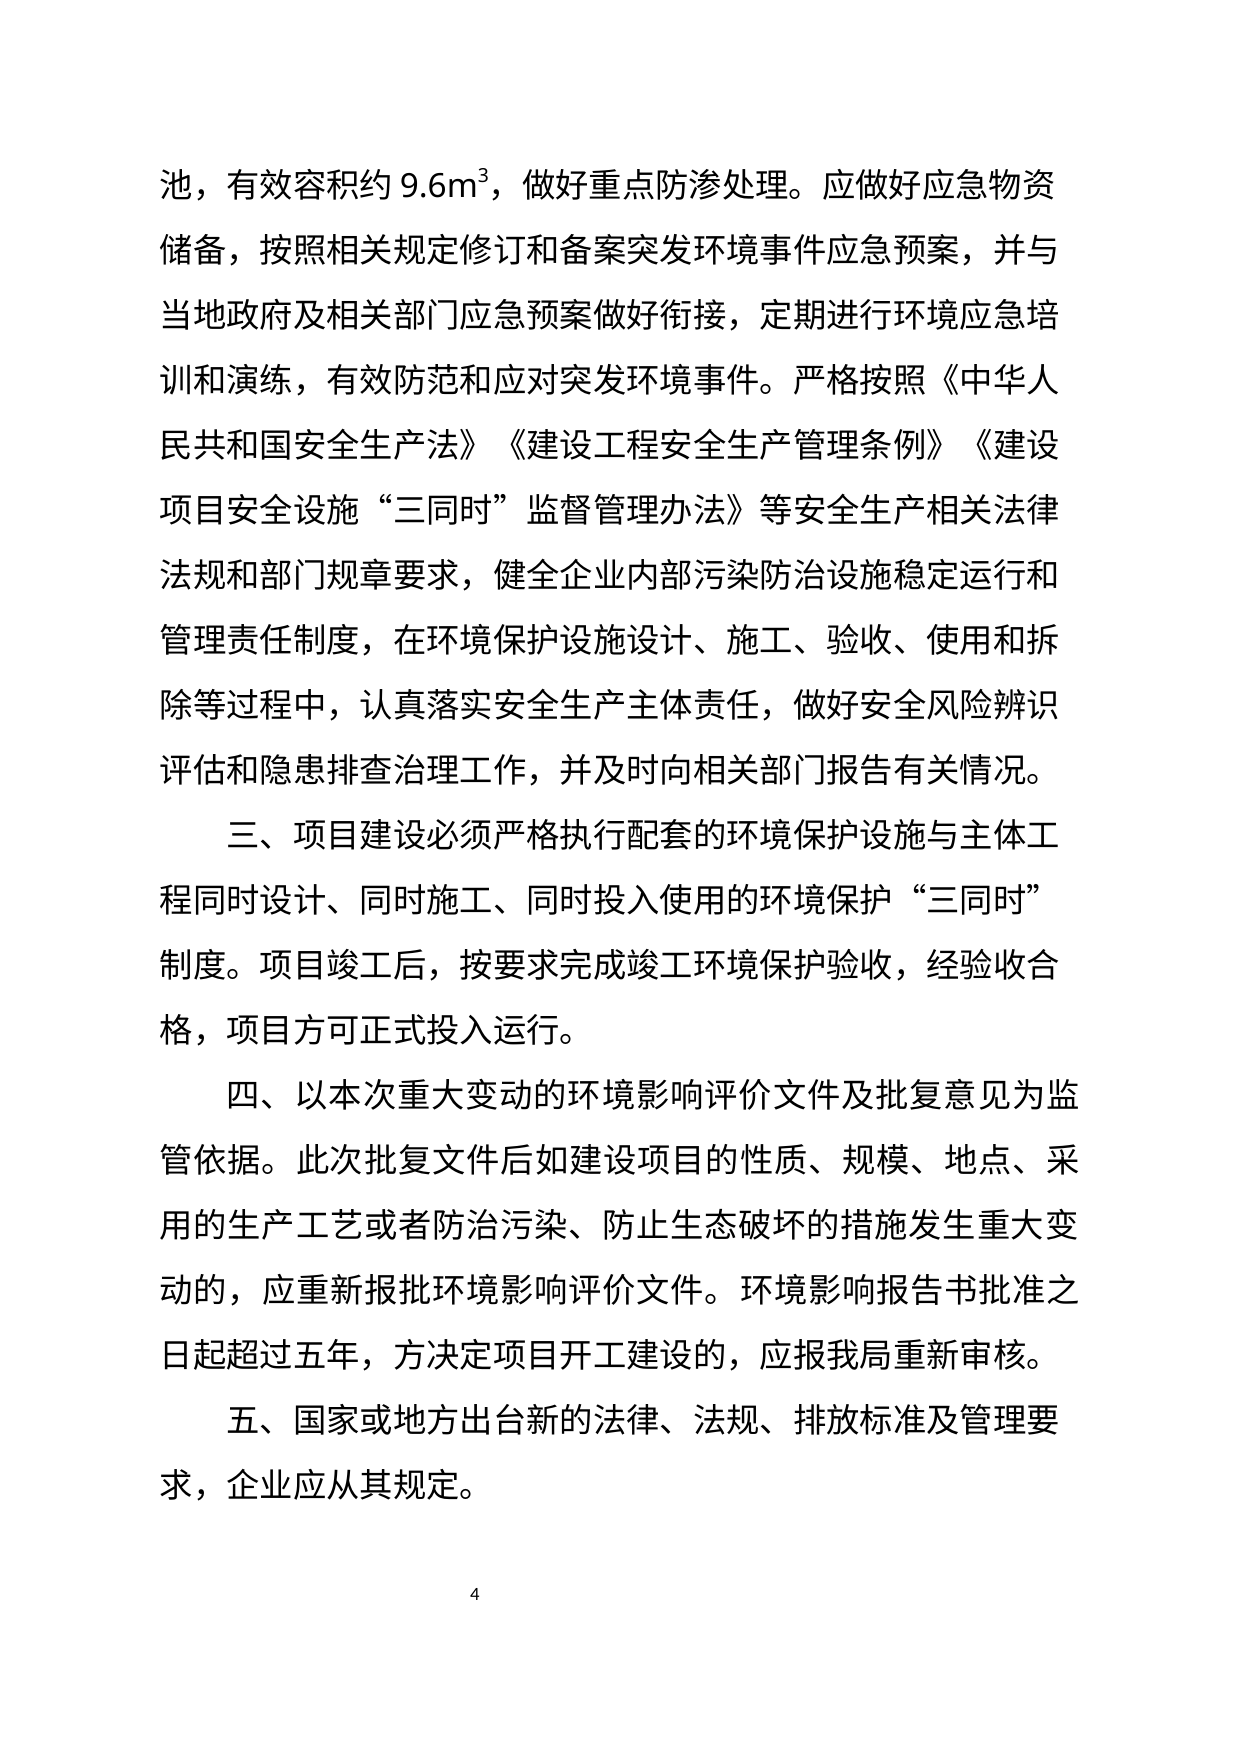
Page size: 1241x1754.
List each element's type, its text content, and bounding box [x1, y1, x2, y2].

text 三、项目建设必须严格执行配套的环境保护设施与主体工程同时设计、同时施工、同时投入使用的环境保护“三同时”制度。项目竣工后，按要求完成竣工环境保护验收，经验收合格，项目方可正式投入运行。 [159, 801, 1081, 1061]
text 五、国家或地方出台新的法律、法规、排放标准及管理要求，企业应从其规定。 [159, 1386, 1081, 1516]
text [159, 151, 1081, 801]
text 四、以本次重大变动的环境影响评价文件及批复意见为监管依据。此次批复文件后如建设项目的性质、规模、地点、采用的生产工艺或者防治污染、防止生态破坏的措施发生重大变动的，应重新报批环境影响评价文件。环境影响报告书批准之日起超过五年，方决定项目开工建设的，应报我局重新审核。 [159, 1061, 1081, 1386]
